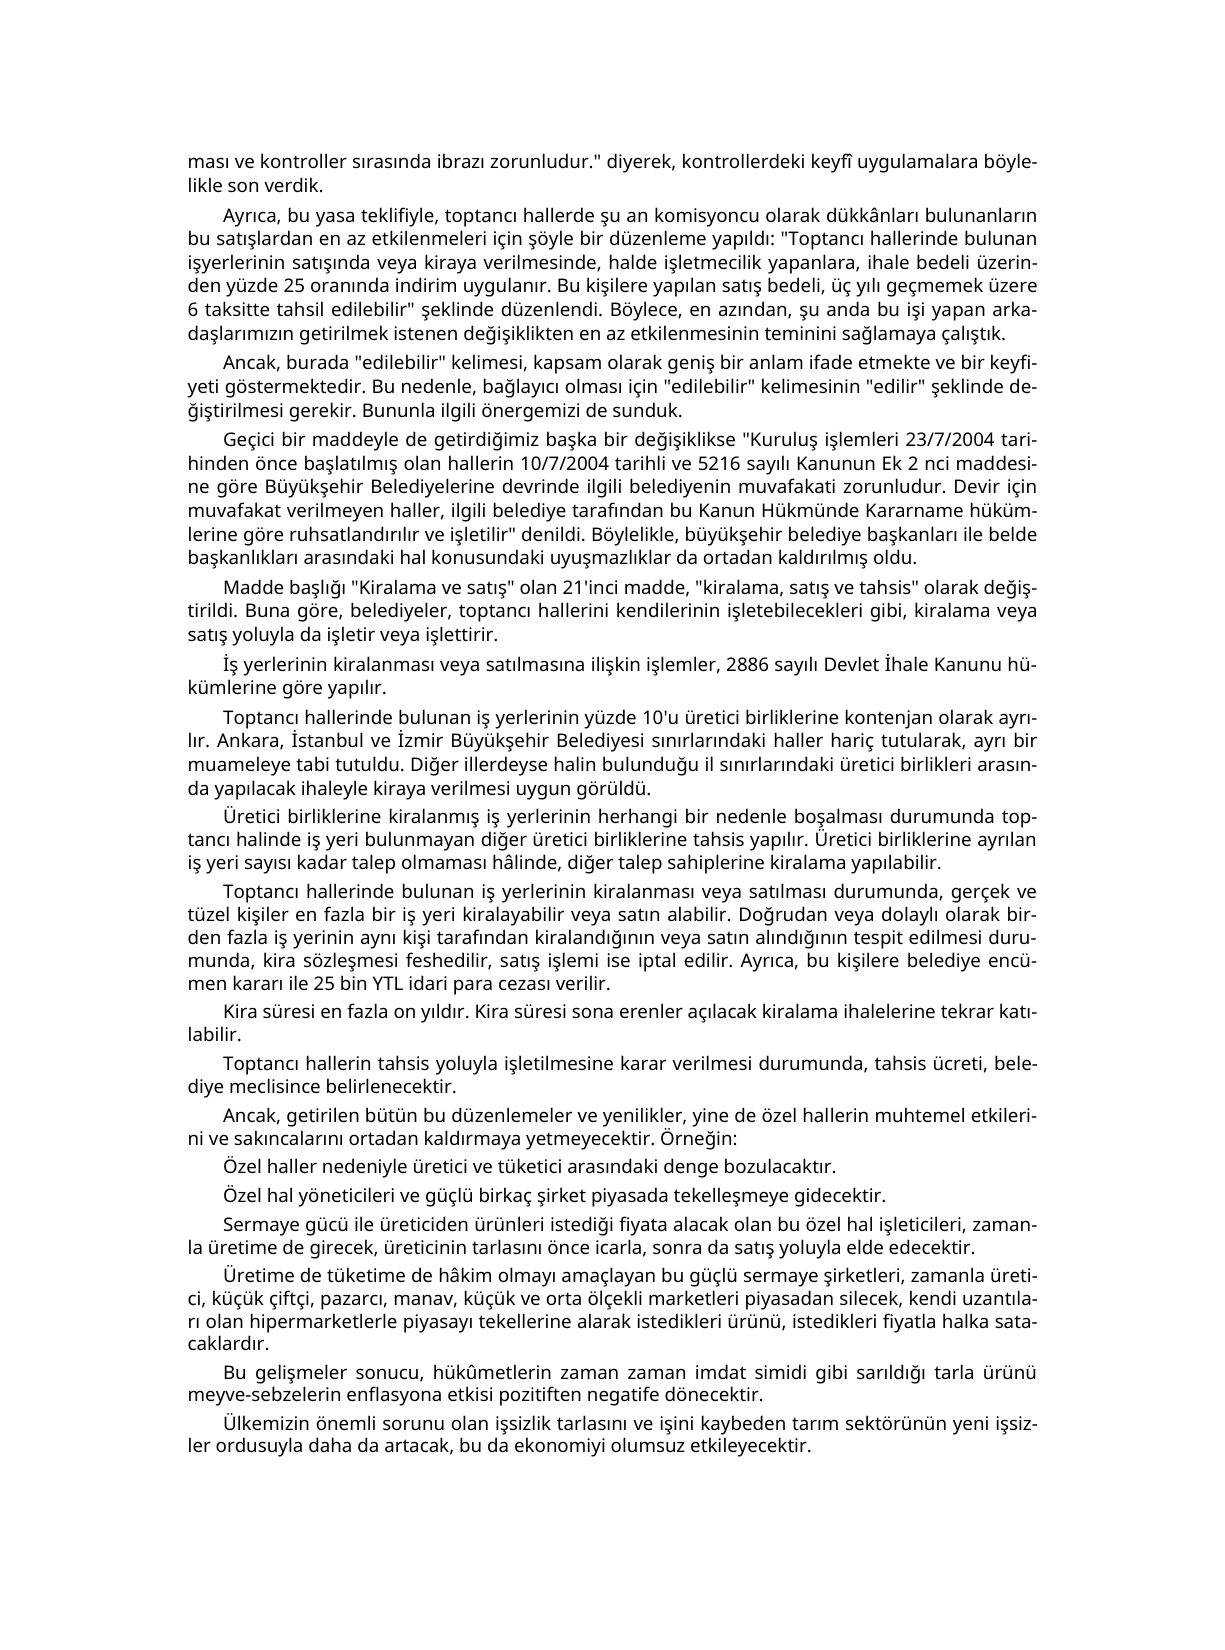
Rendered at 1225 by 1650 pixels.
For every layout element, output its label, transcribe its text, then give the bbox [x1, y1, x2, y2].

text Geçici bir maddeyle de getirdiğimiz başka bir değişiklikse "Kuruluş işlemleri 23/7/2004 tarihinden önce başlatılmış olan hallerin 10/7/2004 tarihli ve 5216 sayılı Kanunun Ek 2 nci maddesine göre Büyükşehir Belediyelerine devrinde ilgili belediyenin muvafakati zorunludur. Devir için muvafakat verilmeyen haller, ilgili belediye tarafından bu Kanun Hükmünde Kararname hükümlerine göre ruhsatlandırılır ve işletilir" denildi. Böylelikle, büyükşehir belediye başkanları ile belde başkanlıkları arasındaki hal konusundaki uyuşmazlıklar da ortadan kaldırılmış oldu. [187, 428, 1037, 569]
text Üretime de tüketime de hâkim olmayı amaçlayan bu güçlü sermaye şirketleri, zamanla üretici, küçük çiftçi, pazarcı, manav, küçük ve orta ölçekli marketleri piyasadan silecek, kendi uzantıları olan hipermarketlerle piyasayı tekellerine alarak istedikleri ürünü, istedikleri fiyatla halka satacaklardır. [187, 1265, 1037, 1355]
text Üretici birliklerine kiralanmış iş yerlerinin herhangi bir nedenle boşalması durumunda toptancı halinde iş yeri bulunmayan diğer üretici birliklerine tahsis yapılır. Üretici birliklerine ayrılan iş yeri sayısı kadar talep olmaması hâlinde, diğer talep sahiplerine kiralama yapılabilir. [187, 806, 1037, 874]
text Madde başlığı "Kiralama ve satış" olan 21'inci madde, "kiralama, satış ve tahsis" olarak değiştirildi. Buna göre, belediyeler, toptancı hallerini kendilerinin işletebilecekleri gibi, kiralama veya satış yoluyla da işletir veya işlettirir. [187, 575, 1037, 646]
text Özel hal yöneticileri ve güçlü birkaç şirket piyasada tekelleşmeye gidecektir. [187, 1184, 1037, 1207]
text Bu gelişmeler sonucu, hükûmetlerin zaman zaman imdat simidi gibi sarıldığı tarla ürünü meyve-sebzelerin enflasyona etkisi pozitiften negatife dönecektir. [187, 1361, 1037, 1406]
text Sermaye gücü ile üreticiden ürünleri istediği fiyata alacak olan bu özel hal işleticileri, zamanla üretime de girecek, üreticinin tarlasını önce icarla, sonra da satış yoluyla elde edecektir. [187, 1213, 1037, 1259]
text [187, 150, 1037, 197]
text Özel haller nedeniyle üretici ve tüketici arasındaki denge bozulacaktır. [187, 1156, 1037, 1178]
text Toptancı hallerinde bulunan iş yerlerinin kiralanması veya satılması durumunda, gerçek ve tüzel kişiler en fazla bir iş yeri kiralayabilir veya satın alabilir. Doğrudan veya dolaylı olarak birden fazla iş yerinin aynı kişi tarafından kiralandığının veya satın alındığının tespit edilmesi durumunda, kira sözleşmesi feshedilir, satış işlemi ise iptal edilir. Ayrıca, bu kişilere belediye encümen kararı ile 25 bin YTL idari para cezası verilir. [187, 880, 1037, 995]
text Toptancı hallerin tahsis yoluyla işletilmesine karar verilmesi durumunda, tahsis ücreti, belediye meclisince belirlenecektir. [187, 1052, 1037, 1098]
text Ancak, burada "edilebilir" kelimesi, kapsam olarak geniş bir anlam ifade etmekte ve bir keyfiyeti göstermektedir. Bu nedenle, bağlayıcı olması için "edilebilir" kelimesinin "edilir" şeklinde değiştirilmesi gerekir. Bununla ilgili önergemizi de sunduk. [187, 351, 1037, 422]
text Toptancı hallerinde bulunan iş yerlerinin yüzde 10'u üretici birliklerine kontenjan olarak ayrılır. Ankara, İstanbul ve İzmir Büyükşehir Belediyesi sınırlarındaki haller hariç tutularak, ayrı bir muameleye tabi tutuldu. Diğer illerdeyse halin bulunduğu il sınırlarındaki üretici birlikleri arasında yapılacak ihaleyle kiraya verilmesi uygun görüldü. [187, 705, 1037, 800]
text Ülkemizin önemli sorunu olan işsizlik tarlasını ve işini kaybeden tarım sektörünün yeni işsizler ordusuyla daha da artacak, bu da ekonomiyi olumsuz etkileyecektir. [187, 1412, 1037, 1457]
text Ancak, getirilen bütün bu düzenlemeler ve yenilikler, yine de özel hallerin muhtemel etkilerini ve sakıncalarını ortadan kaldırmaya yetmeyecektir. Örneğin: [187, 1104, 1037, 1150]
text Ayrıca, bu yasa teklifiyle, toptancı hallerde şu an komisyoncu olarak dükkânları bulunanların bu satışlardan en az etkilenmeleri için şöyle bir düzenleme yapıldı: "Toptancı hallerinde bulunan işyerlerinin satışında veya kiraya verilmesinde, halde işletmecilik yapanlara, ihale bedeli üzerinden yüzde 25 oranında indirim uygulanır. Bu kişilere yapılan satış bedeli, üç yılı geçmemek üzere 6 taksitte tahsil edilebilir" şeklinde düzenlendi. Böylece, en azından, şu anda bu işi yapan arkadaşlarımızın getirilmek istenen değişiklikten en az etkilenmesinin teminini sağlamaya çalıştık. [187, 203, 1037, 345]
text Kira süresi en fazla on yıldır. Kira süresi sona erenler açılacak kiralama ihalelerine tekrar katılabilir. [187, 1001, 1037, 1046]
text İş yerlerinin kiralanması veya satılmasına ilişkin işlemler, 2886 sayılı Devlet İhale Kanunu hükümlerine göre yapılır. [187, 652, 1037, 699]
